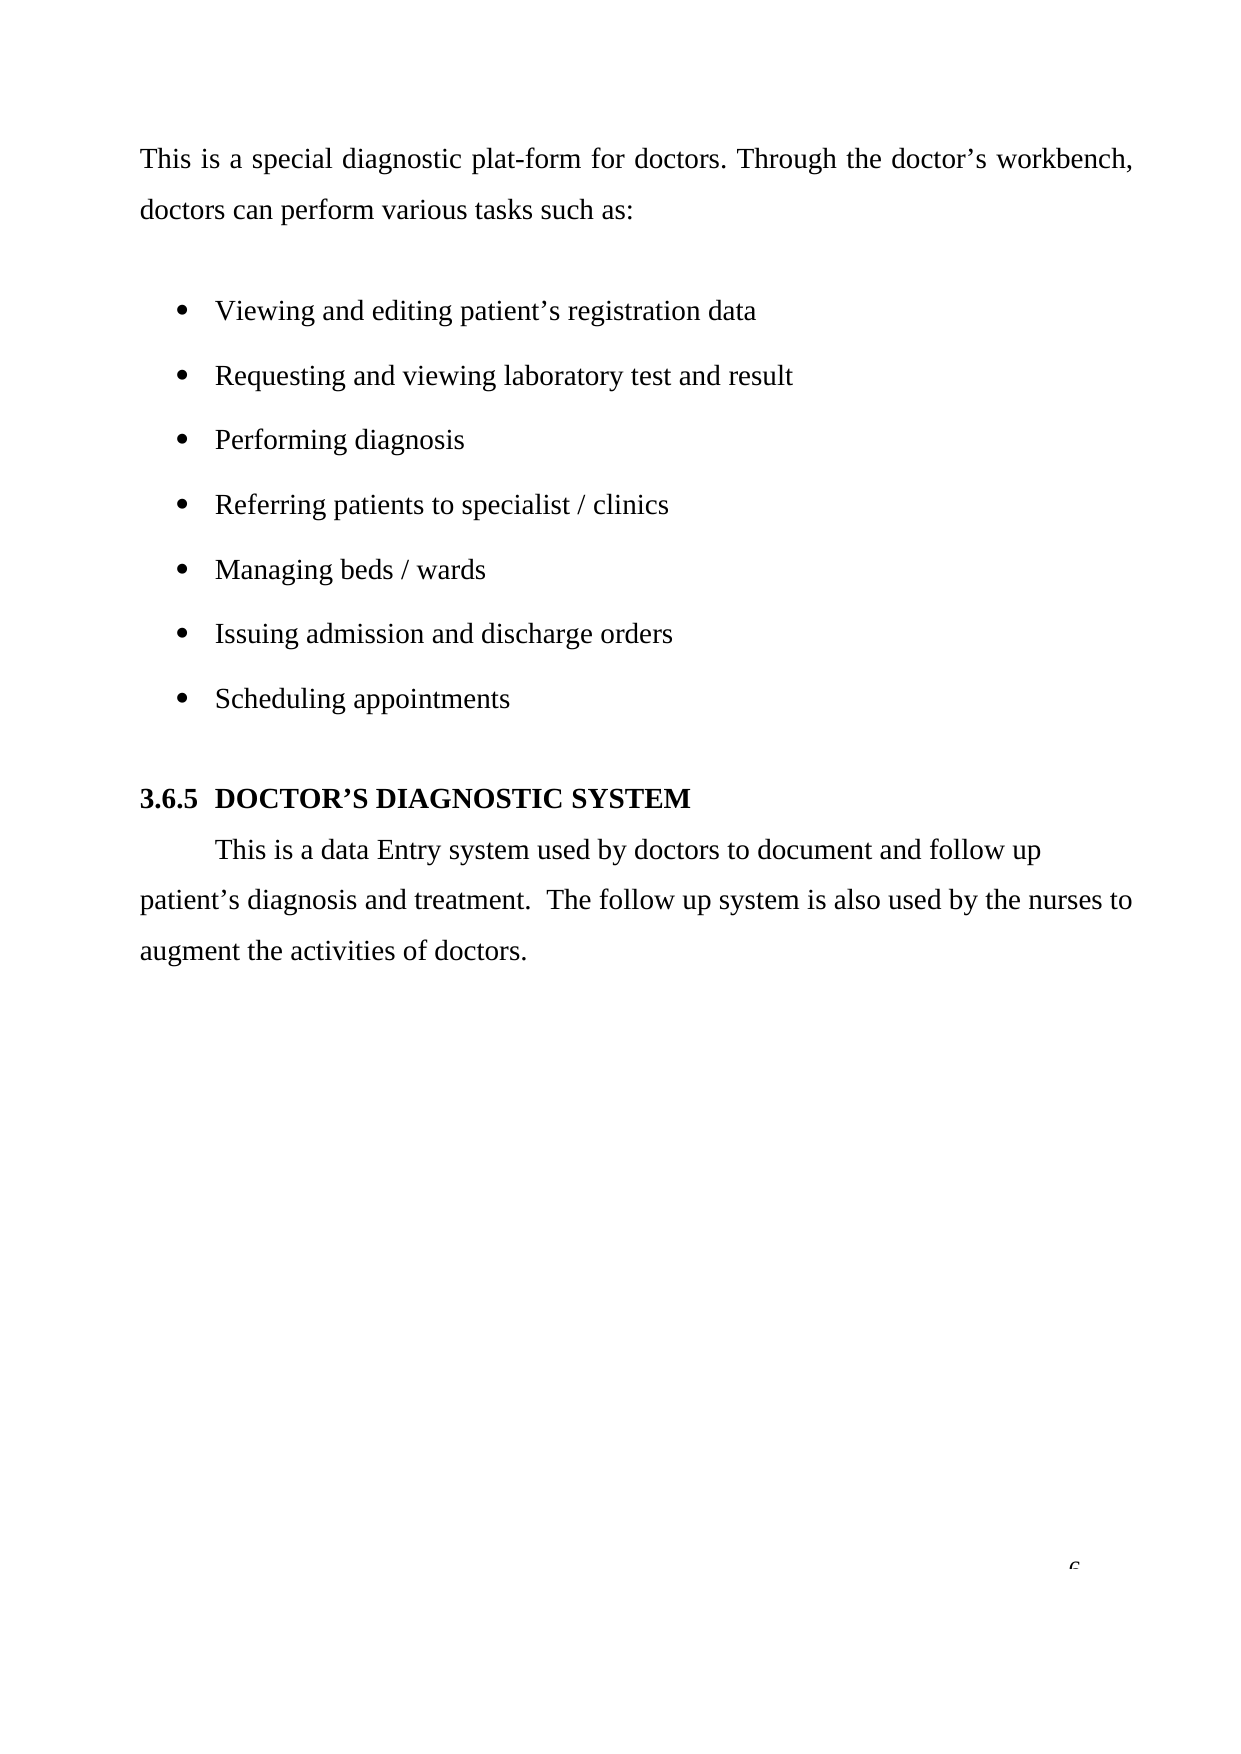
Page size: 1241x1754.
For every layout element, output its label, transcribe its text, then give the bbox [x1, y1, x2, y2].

list Issuing admission and discharge orders [177, 616, 1134, 650]
list Managing beds / wards [177, 552, 1134, 585]
list Referring patients to specialist / clinics [177, 487, 1134, 521]
list DOCTOR’S DIAGNOSTIC SYSTEM [139, 782, 1134, 815]
list Viewing and editing patient’s registration data [177, 293, 1134, 327]
list Requesting and viewing laboratory test and result [177, 358, 1134, 392]
list Scheduling appointments [177, 681, 1134, 714]
text This is a data Entry system used by doctors to document and follow up patient’s diagnosis and treatment. The follow up system is also used by the nurses to augment the activities of doctors. [139, 832, 1134, 966]
text This is a special diagnostic plat-form for doctors. Through the doctor’s workbench, doctors can perform various tasks such as: [139, 142, 1134, 226]
list Performing diagnosis [177, 422, 1134, 456]
